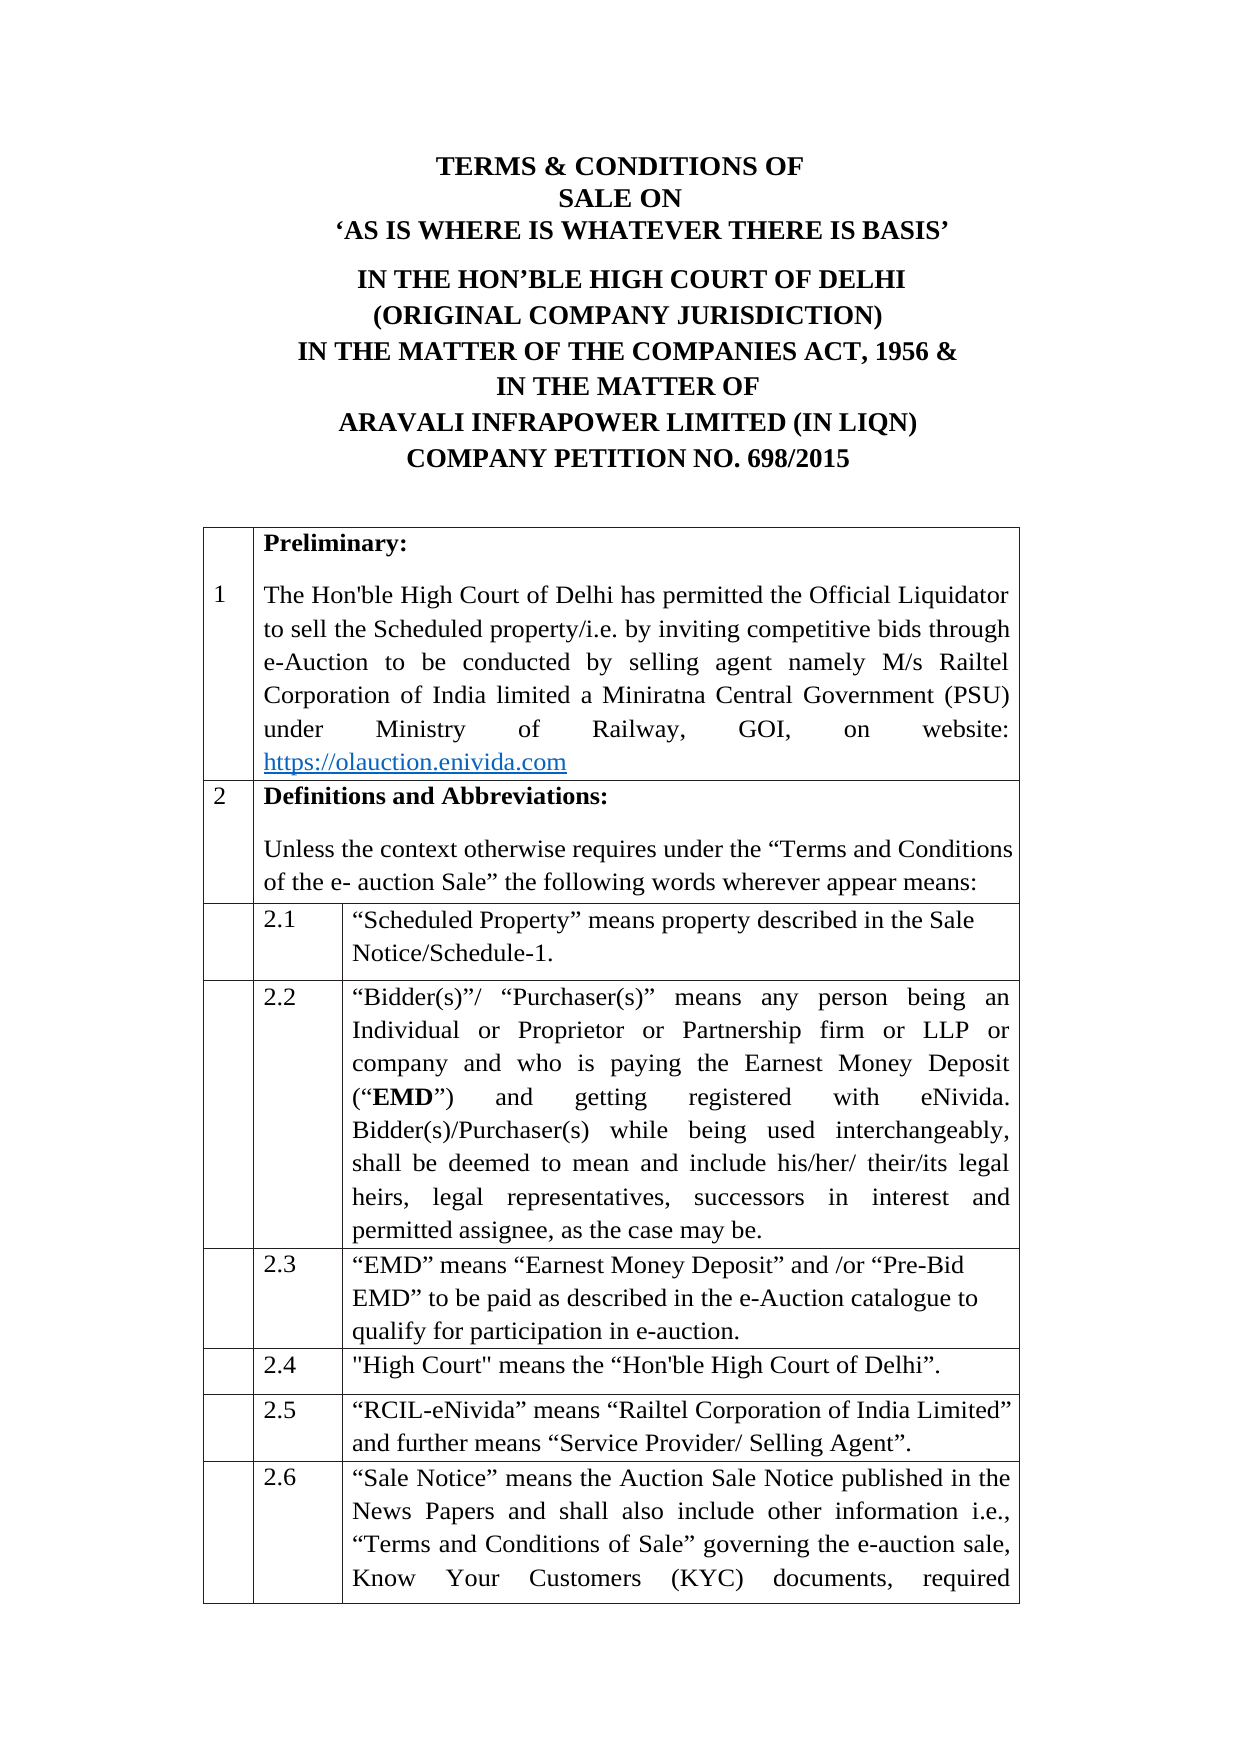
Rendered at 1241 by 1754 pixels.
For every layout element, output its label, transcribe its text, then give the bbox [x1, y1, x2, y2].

text IN THE MATTER OF THE COMPANIES ACT, 1956 & [231, 335, 1024, 366]
text IN THE HON’BLE HIGH COURT OF DELHI [231, 263, 1024, 294]
table_cell [204, 981, 253, 1248]
table_cell “Bidder(s)”/ “Purchaser(s)” means any person being an Individual or Proprietor or Partnership firm or LLP or company and who is paying the Earnest Money Deposit (“EMD”) and getting registered with eNivida. Bidder(s)/Purchaser(s) while being used interchangeably, shall be deemed to mean and include his/her/ their/its legal heirs, legal representatives, successors in interest and permitted assignee, as the case may be. [343, 981, 1019, 1248]
table_cell [204, 1462, 253, 1603]
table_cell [343, 1462, 1019, 1603]
text COMPANY PETITION NO. 698/2015 [231, 442, 1024, 473]
table_cell 2 [204, 781, 253, 903]
table_cell [204, 1349, 253, 1394]
table_cell 2.2 [254, 981, 342, 1248]
table_cell Definitions and Abbreviations: Unless the context otherwise requires under the “Terms and Conditions of the e- auction Sale” the following words wherever appear means: [254, 781, 1019, 903]
table_cell [204, 1249, 253, 1348]
table_header Preliminary: The Hon'ble High Court of Delhi has permitted the Official Liquidator to sell the Scheduled property/i.e. by inviting competitive bids through e-Auction to be conducted by selling agent namely M/s Railtel Corporation of India limited a Miniratna Central Government (PSU) under Ministry of Railway, GOI, on website: https://olauction.enivida.com [254, 528, 1019, 780]
table_cell 2.3 [254, 1249, 342, 1348]
table_cell "High Court" means the “Hon'ble High Court of Delhi”. [343, 1349, 1019, 1394]
text ‘AS IS WHERE IS WHATEVER THERE IS BASIS’ [316, 214, 968, 245]
text ARAVALI INFRAPOWER LIMITED (IN LIQN) [231, 406, 1024, 437]
title TERMS & CONDITIONS OF SALE ON [410, 150, 830, 213]
table_cell 2.5 [254, 1395, 342, 1461]
table_header 1 [204, 528, 253, 780]
table_cell [204, 904, 253, 980]
table_cell 2.4 [254, 1349, 342, 1394]
table_cell “Scheduled Property” means property described in the Sale Notice/Schedule-1. [343, 904, 1019, 980]
table_cell 2.6 [254, 1462, 342, 1603]
text (ORIGINAL COMPANY JURISDICTION) [231, 299, 1024, 330]
table_cell “EMD” means “Earnest Money Deposit” and /or “Pre-Bid EMD” to be paid as described in the e-Auction catalogue to qualify for participation in e-auction. [343, 1249, 1019, 1348]
table_cell “RCIL-eNivida” means “Railtel Corporation of India Limited” and further means “Service Provider/ Selling Agent”. [343, 1395, 1019, 1461]
table_cell [204, 1395, 253, 1461]
text IN THE MATTER OF [231, 370, 1024, 402]
table_cell 2.1 [254, 904, 342, 980]
